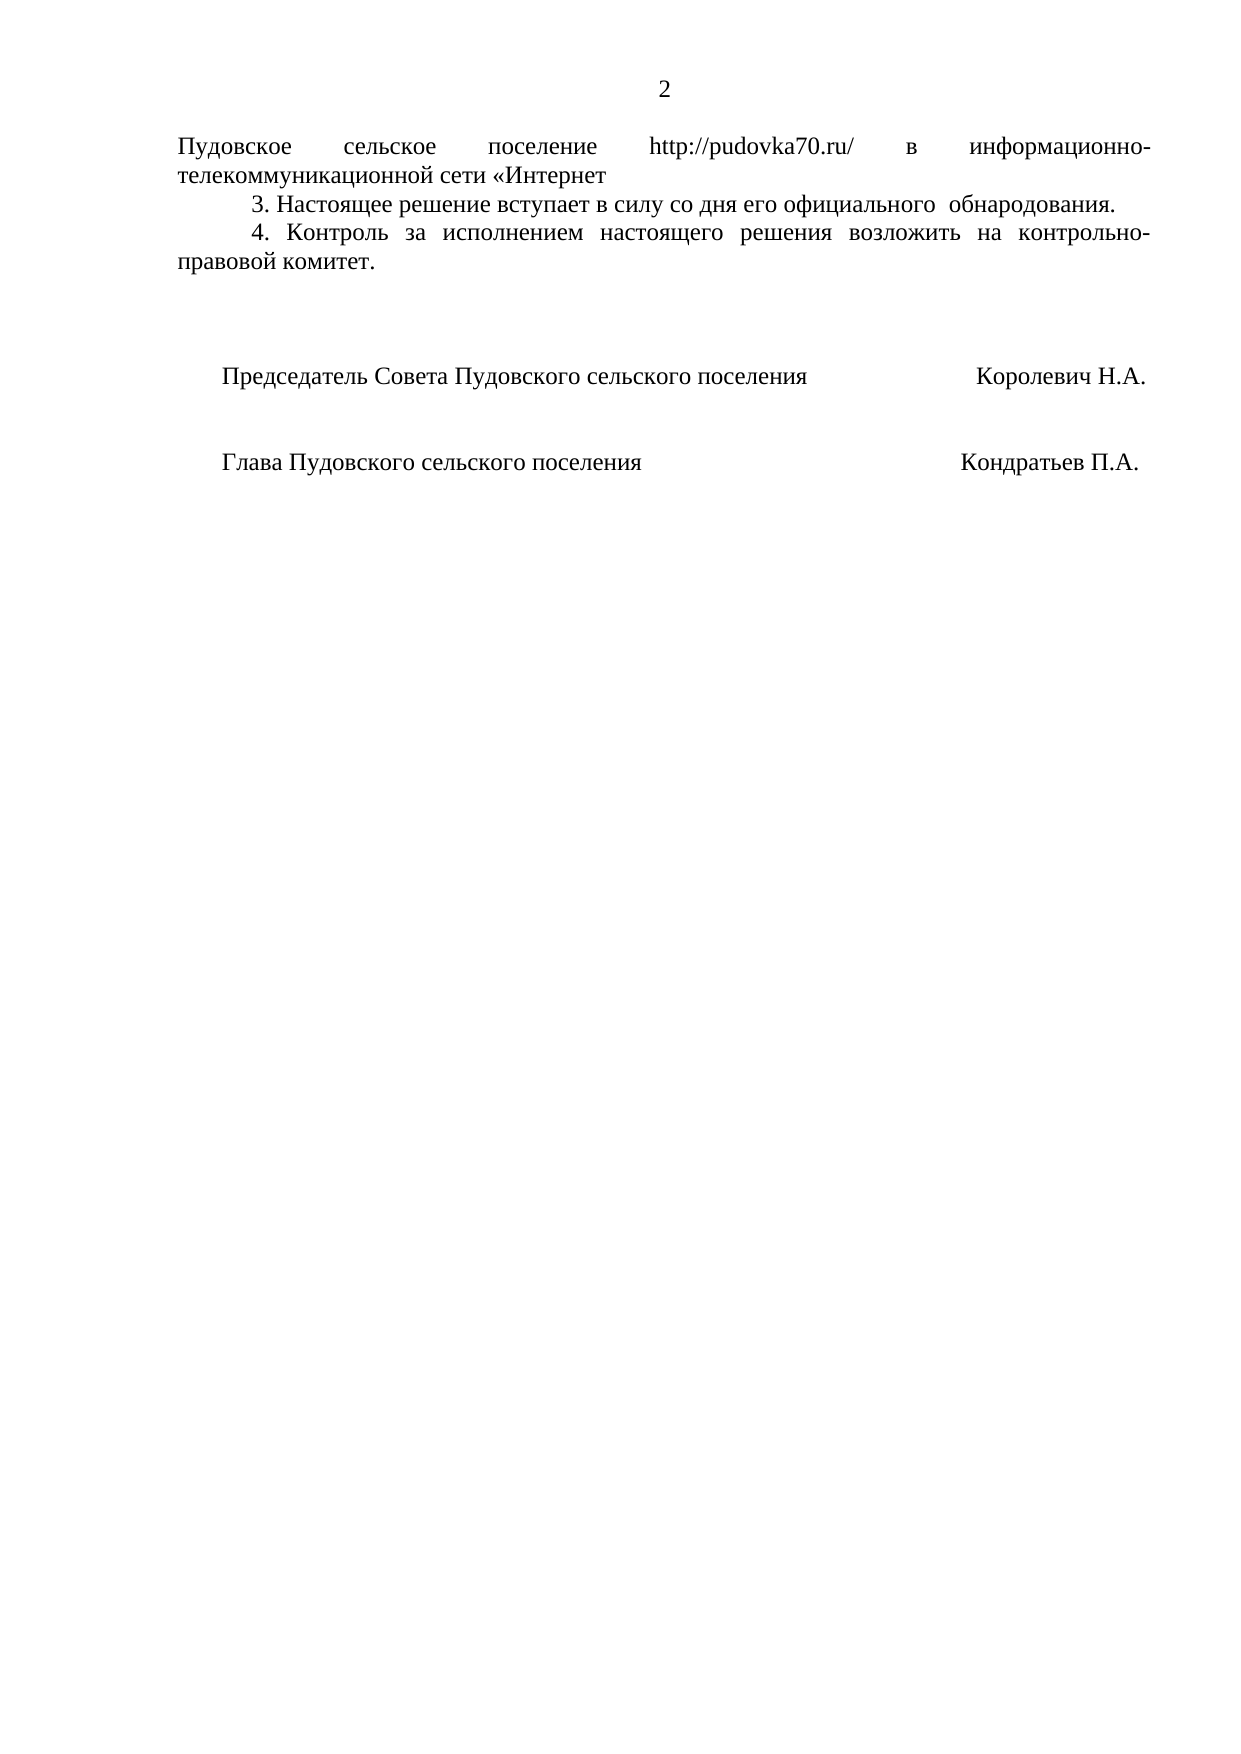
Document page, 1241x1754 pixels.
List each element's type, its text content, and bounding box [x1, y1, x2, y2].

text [177, 131, 1152, 189]
text 3. Настоящее решение вступает в силу со дня его официального обнародования. [177, 189, 1152, 217]
text Председатель Совета Пудовского сельского поселения Королевич Н.А. [177, 361, 1152, 390]
text 4. Контроль за исполнением настоящего решения возложить на контрольно-правовой комитет. [177, 217, 1152, 275]
text Глава Пудовского сельского поселения Кондратьев П.А. [177, 447, 1152, 476]
